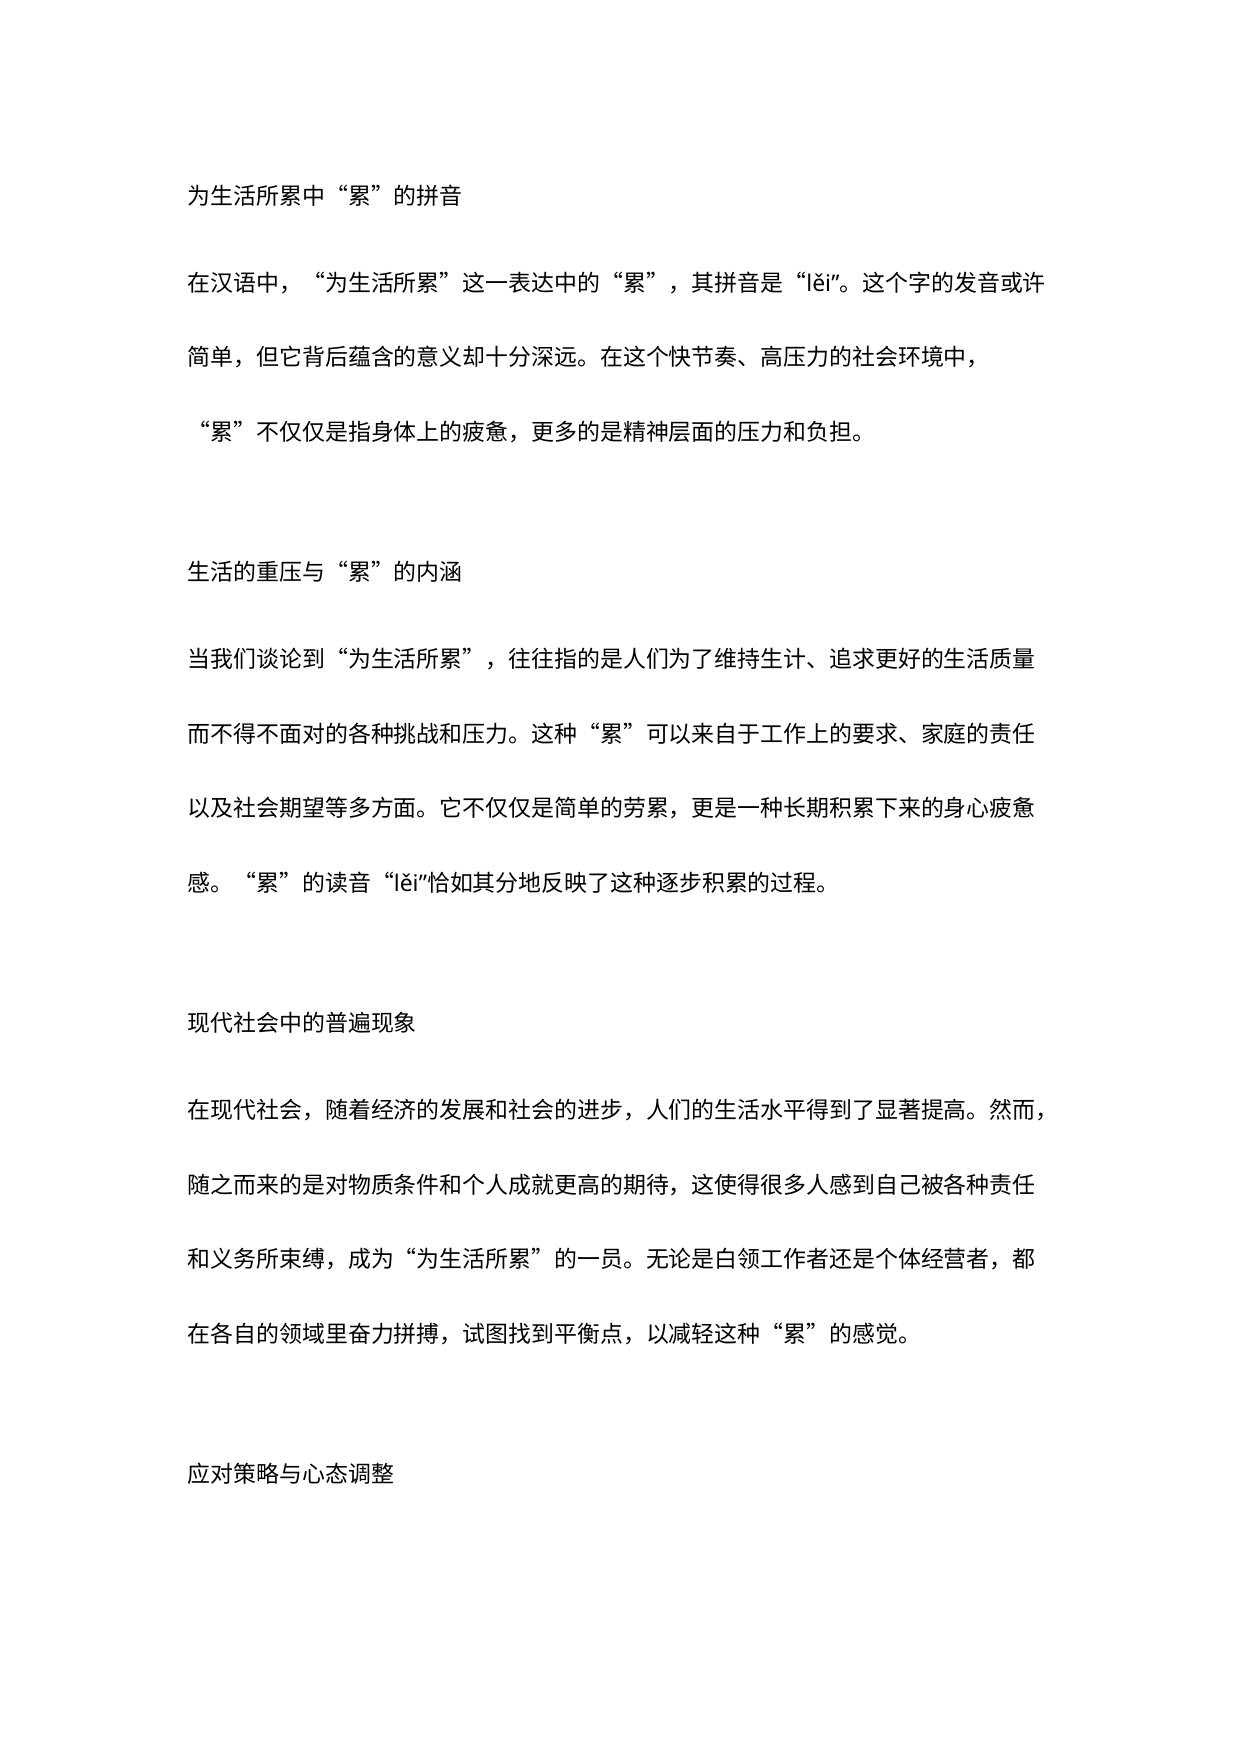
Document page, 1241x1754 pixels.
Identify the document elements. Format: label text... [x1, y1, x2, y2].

text 在汉语中，“为生活所累”这一表达中的“累”，其拼音是“lěi”。这个字的发音或许简单，但它背后蕴含的意义却十分深远。在这个快节奏、高压力的社会环境中，“累”不仅仅是指身体上的疲惫，更多的是精神层面的压力和负担。 [187, 248, 1053, 463]
text 在现代社会，随着经济的发展和社会的进步，人们的生活水平得到了显著提高。然而，随之而来的是对物质条件和个人成就更高的期待，这使得很多人感到自己被各种责任和义务所束缚，成为“为生活所累”的一员。无论是白领工作者还是个体经营者，都在各自的领域里奋力拼搏，试图找到平衡点，以减轻这种“累”的感觉。 [187, 1076, 1053, 1365]
text 应对策略与心态调整 [187, 1441, 1053, 1506]
text 生活的重压与“累”的内涵 [187, 538, 1053, 603]
text 当我们谈论到“为生活所累”，往往指的是人们为了维持生计、追求更好的生活质量而不得不面对的各种挑战和压力。这种“累”可以来自于工作上的要求、家庭的责任以及社会期望等多方面。它不仅仅是简单的劳累，更是一种长期积累下来的身心疲惫感。“累”的读音“lěi”恰如其分地反映了这种逐步积累的过程。 [187, 625, 1053, 914]
text 为生活所累中“累”的拼音 [187, 162, 1053, 227]
text 现代社会中的普遍现象 [187, 989, 1053, 1054]
